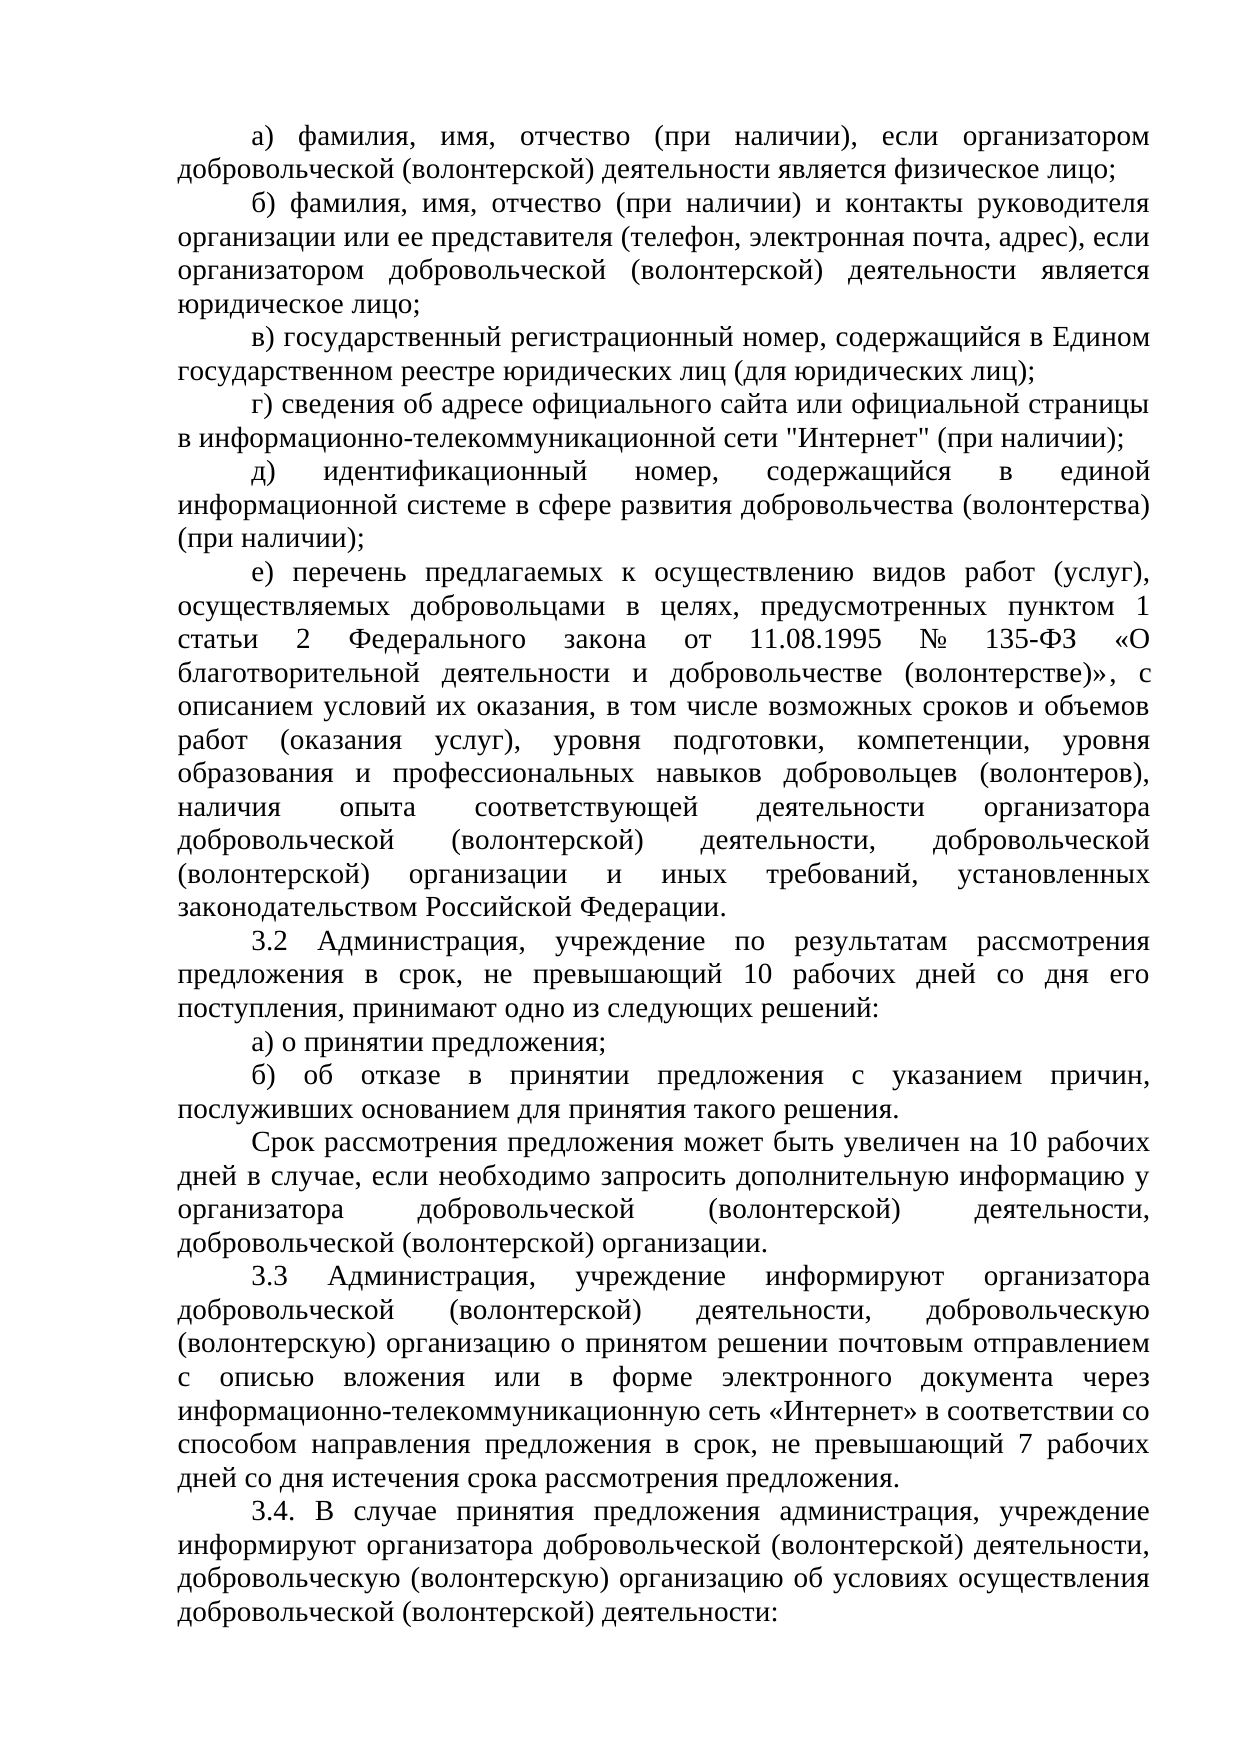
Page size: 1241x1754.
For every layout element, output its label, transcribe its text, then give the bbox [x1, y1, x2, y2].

text а) фамилия, имя, отчество (при наличии), если организатором добровольческой (волонтерской) деятельности является физическое лицо; [177, 118, 1152, 185]
text е) перечень предлагаемых к осуществлению видов работ (услуг), осуществляемых добровольцами в целях, предусмотренных пунктом 1 статьи 2 Федерального закона от 11.08.1995 № 135-ФЗ «О благотворительной деятельности и добровольчестве (волонтерстве)», с описанием условий их оказания, в том числе возможных сроков и объемов работ (оказания услуг), уровня подготовки, компетенции, уровня образования и профессиональных навыков добровольцев (волонтеров), наличия опыта соответствующей деятельности организатора добровольческой (волонтерской) деятельности, добровольческой (волонтерской) организации и иных требований, установленных законодательством Российской Федерации. [177, 554, 1152, 923]
text 3.2 Администрация, учреждение по результатам рассмотрения предложения в срок, не превышающий 10 рабочих дней со дня его поступления, принимают одно из следующих решений: [177, 923, 1152, 1024]
text а) о принятии предложения; [177, 1024, 1152, 1057]
text в) государственный регистрационный номер, содержащийся в Едином государственном реестре юридических лиц (для юридических лиц); [177, 319, 1152, 386]
text б) фамилия, имя, отчество (при наличии) и контакты руководителя организации или ее представителя (телефон, электронная почта, адрес), если организатором добровольческой (волонтерской) деятельности является юридическое лицо; [177, 185, 1152, 319]
text г) сведения об адресе официального сайта или официальной страницы в информационно-телекоммуникационной сети "Интернет" (при наличии); [177, 386, 1152, 453]
text б) об отказе в принятии предложения с указанием причин, послуживших основанием для принятия такого решения. [177, 1057, 1152, 1124]
text д) идентификационный номер, содержащийся в единой информационной системе в сфере развития добровольчества (волонтерства) (при наличии); [177, 453, 1152, 554]
text 3.3 Администрация, учреждение информируют организатора добровольческой (волонтерской) деятельности, добровольческую (волонтерскую) организацию о принятом решении почтовым отправлением с описью вложения или в форме электронного документа через информационно-телекоммуникационную сеть «Интернет» в соответствии со способом направления предложения в срок, не превышающий 7 рабочих дней со дня истечения срока рассмотрения предложения. [177, 1258, 1152, 1493]
text 3.4. В случае принятия предложения администрация, учреждение информируют организатора добровольческой (волонтерской) деятельности, добровольческую (волонтерскую) организацию об условиях осуществления добровольческой (волонтерской) деятельности: [177, 1493, 1152, 1627]
text Срок рассмотрения предложения может быть увеличен на 10 рабочих дней в случае, если необходимо запросить дополнительную информацию у организатора добровольческой (волонтерской) деятельности, добровольческой (волонтерской) организации. [177, 1124, 1152, 1258]
